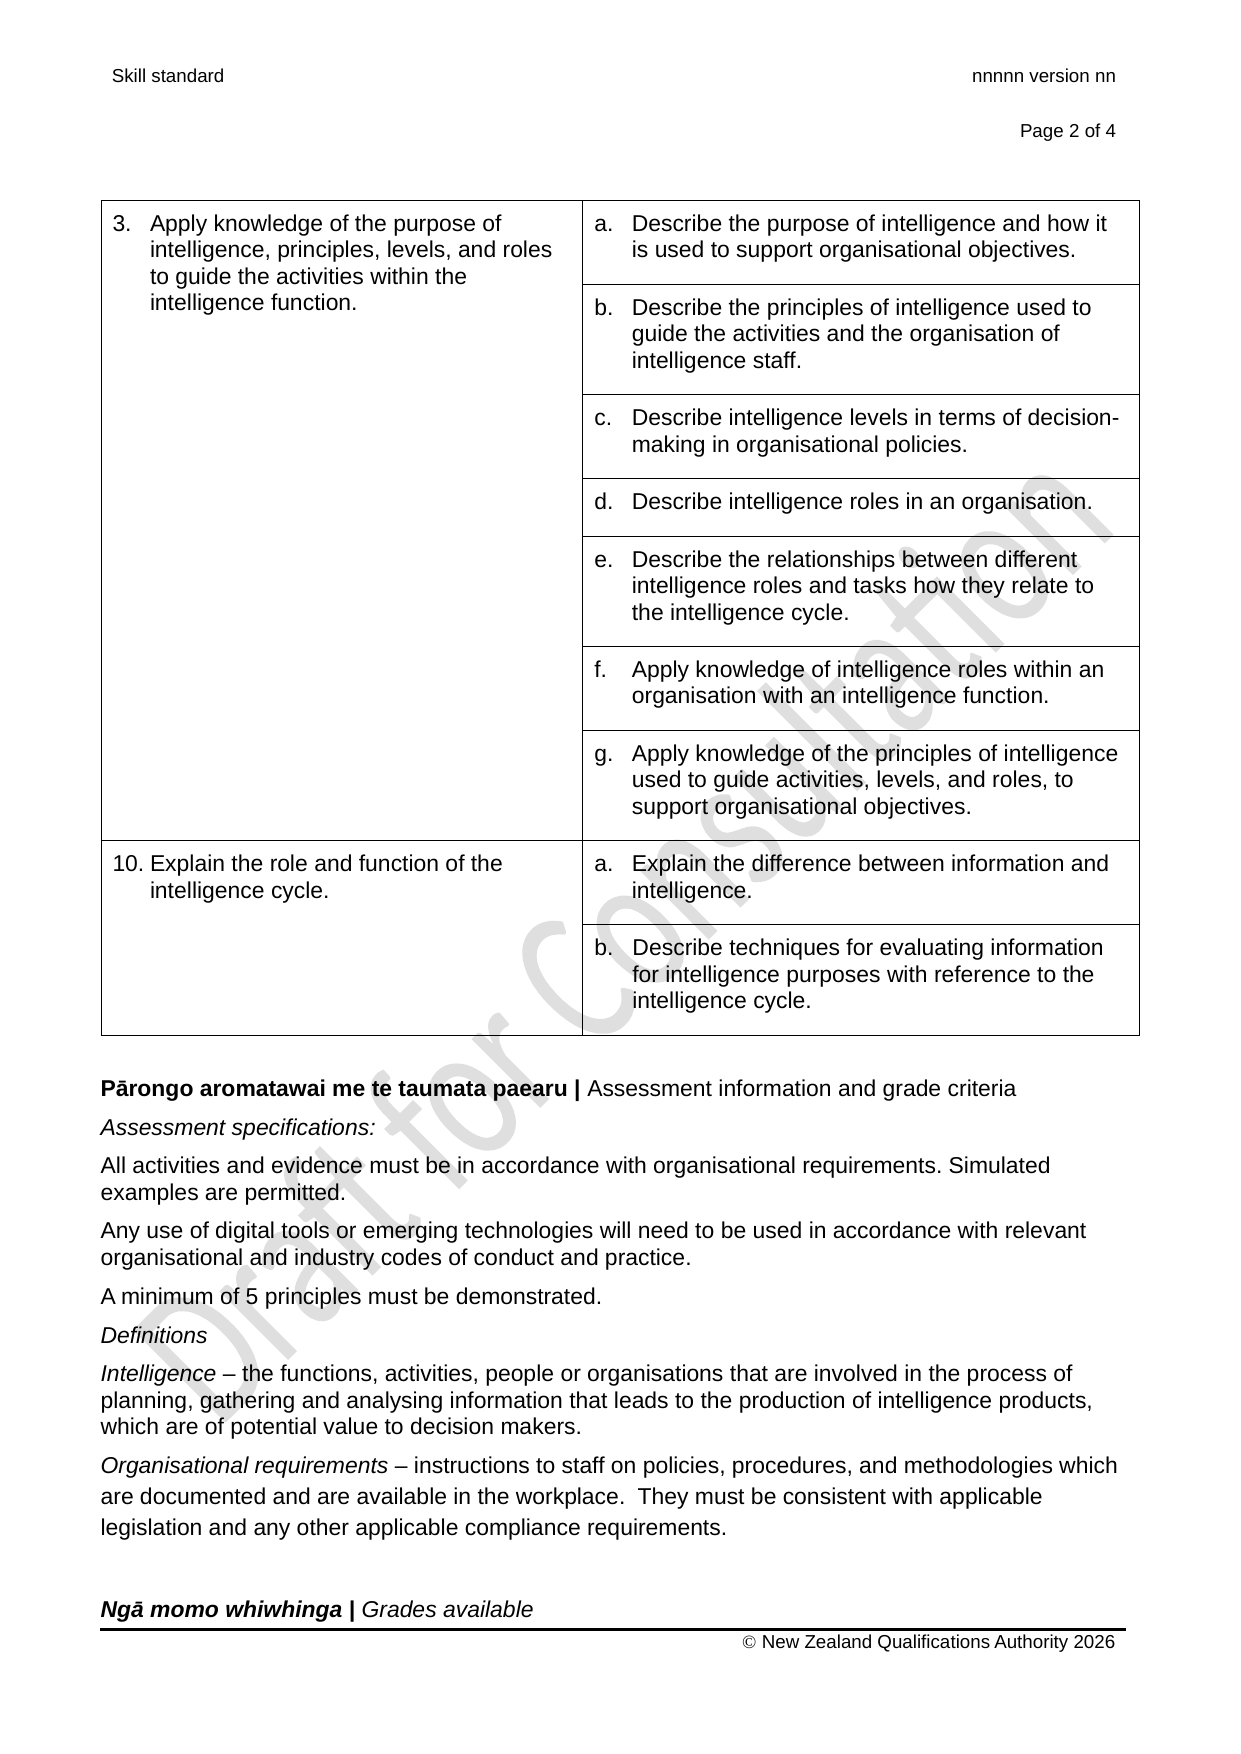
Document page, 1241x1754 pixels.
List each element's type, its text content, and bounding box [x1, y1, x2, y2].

text Intelligence – the functions, activities, people or organisations that are involved in the process of planning, gathering and analysing information that leads to the production of intelligence products, which are of potential value to decision makers. [100, 1360, 1140, 1439]
table_cell Describe intelligence roles in an organisation. [583, 479, 1139, 536]
table_cell Apply knowledge of the principles of intelligence used to guide activities, levels, and roles, to support organisational objectives. [583, 731, 1139, 840]
table_header Apply knowledge of the purpose of intelligence, principles, levels, and roles to guide the activities within the intelligence function. [102, 201, 582, 840]
table_cell Describe the relationships between different intelligence roles and tasks how they relate to the intelligence cycle. [583, 537, 1139, 646]
table_cell Explain the role and function of the intelligence cycle. [102, 841, 582, 1035]
table_cell b. Describe techniques for evaluating information for intelligence purposes with reference to the intelligence cycle. [583, 925, 1139, 1035]
text Assessment specifications: [100, 1113, 1140, 1140]
table_cell Apply knowledge of intelligence roles within an organisation with an intelligence function. [583, 647, 1139, 730]
text All activities and evidence must be in accordance with organisational requirements. Simulated examples are permitted. [100, 1152, 1140, 1205]
table_header Describe the purpose of intelligence and how it is used to support organisational objectives. [583, 201, 1139, 284]
text Organisational requirements – instructions to staff on policies, procedures, and methodologies which are documented and are available in the workplace. They must be consistent with applicable legislation and any other applicable compliance requirements. [100, 1452, 1140, 1540]
text Ngā momo whiwhinga | Grades available [100, 1596, 1140, 1623]
text Any use of digital tools or emerging technologies will need to be used in accordance with relevant organisational and industry codes of conduct and practice. [100, 1217, 1140, 1270]
text A minimum of 5 principles must be demonstrated. [100, 1283, 1140, 1309]
table_cell Describe the principles of intelligence used to guide the activities and the organisation of intelligence staff. [583, 285, 1139, 394]
text Pārongo aromatawai me te taumata paearu | Assessment information and grade criteria [100, 1074, 1140, 1101]
table_cell Describe intelligence levels in terms of decision-making in organisational policies. [583, 395, 1139, 478]
text Definitions [100, 1322, 1140, 1348]
table_cell Explain the difference between information and intelligence. [583, 841, 1139, 924]
